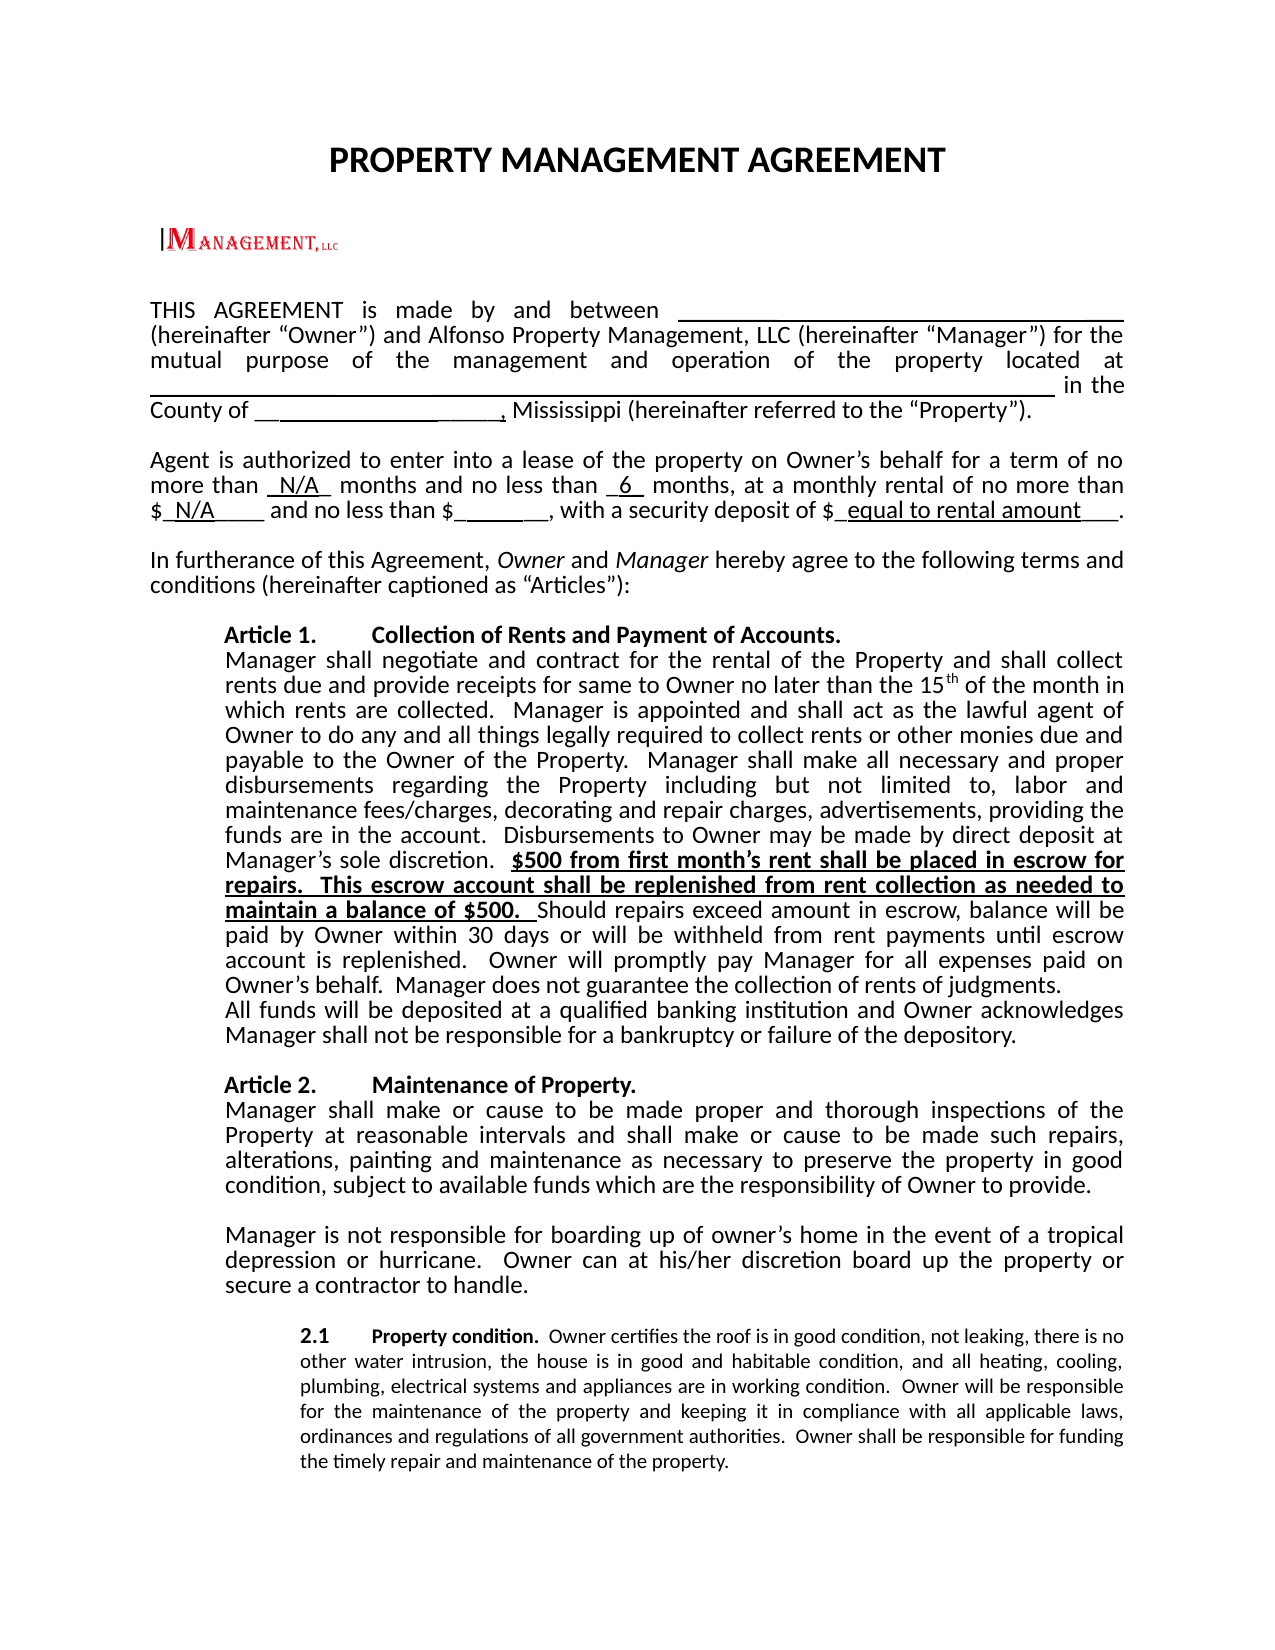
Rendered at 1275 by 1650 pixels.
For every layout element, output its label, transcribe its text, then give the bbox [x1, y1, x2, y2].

text All funds will be deposited at a qualified banking institution and Owner acknowledges Manager shall not be responsible for a bankruptcy or failure of the depository. [225, 999, 1125, 1049]
text Manager shall make or cause to be made proper and thorough inspections of the Property at reasonable intervals and shall make or cause to be made such repairs, alterations, painting and maintenance as necessary to preserve the property in good condition, subject to available funds which are the responsibility of Owner to provide. [225, 1099, 1125, 1199]
text Article 2. Maintenance of Property. [150, 1074, 1125, 1099]
text Manager shall negotiate and contract for the rental of the Property and shall collect rents due and provide receipts for same to Owner no later than the 15th of the month in which rents are collected. Manager is appointed and shall act as the lawful agent of Owner to do any and all things legally required to collect rents or other monies due and payable to the Owner of the Property. Manager shall make all necessary and proper disbursements regarding the Property including but not limited to, labor and maintenance fees/charges, decorating and repair charges, advertisements, providing the funds are in the account. Disbursements to Owner may be made by direct deposit at Manager’s sole discretion. $500 from first month’s rent shall be placed in escrow for repairs. This escrow account shall be replenished from rent collection as needed to maintain a balance of $500. Should repairs exceed amount in escrow, balance will be paid by Owner within 30 days or will be withheld from rent payments until escrow account is replenished. Owner will promptly pay Manager for all expenses paid on Owner’s behalf. Manager does not guarantee the collection of rents of judgments. [225, 897, 1125, 999]
text PROPERTY MANAGEMENT AGREEMENT [150, 150, 1125, 179]
text Agent is authorized to enter into a lease of the property on Owner’s behalf for a term of no more than _N/A_ months and no less than _6_ months, at a monthly rental of no more than $_N/A____ and no less than $_ __, with a security deposit of $_equal to rental amount___. [150, 449, 1125, 524]
text THIS AGREEMENT is made by and between ________ ___ (hereinafter “Owner”) and Alfonso Property Management, LLC (hereinafter “Manager”) for the mutual purpose of the management and operation of the property located at _______________ __________________________________________________ in the County of __ _____, Mississippi (hereinafter referred to the “Property”). [150, 299, 1125, 424]
text 2.1 Property condition. Owner certifies the roof is in good condition, not leaking, there is no other water intrusion, the house is in good and habitable condition, and all heating, cooling, plumbing, electrical systems and appliances are in working condition. Owner will be responsible for the maintenance of the property and keeping it in compliance with all applicable laws, ordinances and regulations of all government authorities. Owner shall be responsible for funding the timely repair and maintenance of the property. [300, 1324, 1125, 1474]
text Manager shall negotiate and contract for the rental of the Property and shall collect rents due and provide receipts for same to Owner no later than the 15th of the month in which rents are collected. Manager is appointed and shall act as the lawful agent of Owner to do any and all things legally required to collect rents or other monies due and payable to the Owner of the Property. Manager shall make all necessary and proper disbursements regarding the Property including but not limited to, labor and maintenance fees/charges, decorating and repair charges, advertisements, providing the funds are in the account. Disbursements to Owner may be made by direct deposit at Manager’s sole discretion. $500 from first month’s rent shall be placed in escrow for repairs. This escrow account shall be replenished from rent collection as needed to maintain a balance of $500. Should repairs exceed amount in escrow, balance will be paid by Owner within 30 days or will be withheld from rent payments until escrow account is replenished. Owner will promptly pay Manager for all expenses paid on Owner’s behalf. Manager does not guarantee the collection of rents of judgments. [225, 649, 1125, 895]
text Article 1. Collection of Rents and Payment of Accounts. [150, 624, 1125, 649]
text Manager is not responsible for boarding up of owner’s home in the event of a tropical depression or hurricane. Owner can at his/her discretion board up the property or secure a contractor to handle. [225, 1224, 1125, 1299]
text In furtherance of this Agreement, Owner and Manager hereby agree to the following terms and conditions (hereinafter captioned as “Articles”): [150, 549, 1125, 599]
